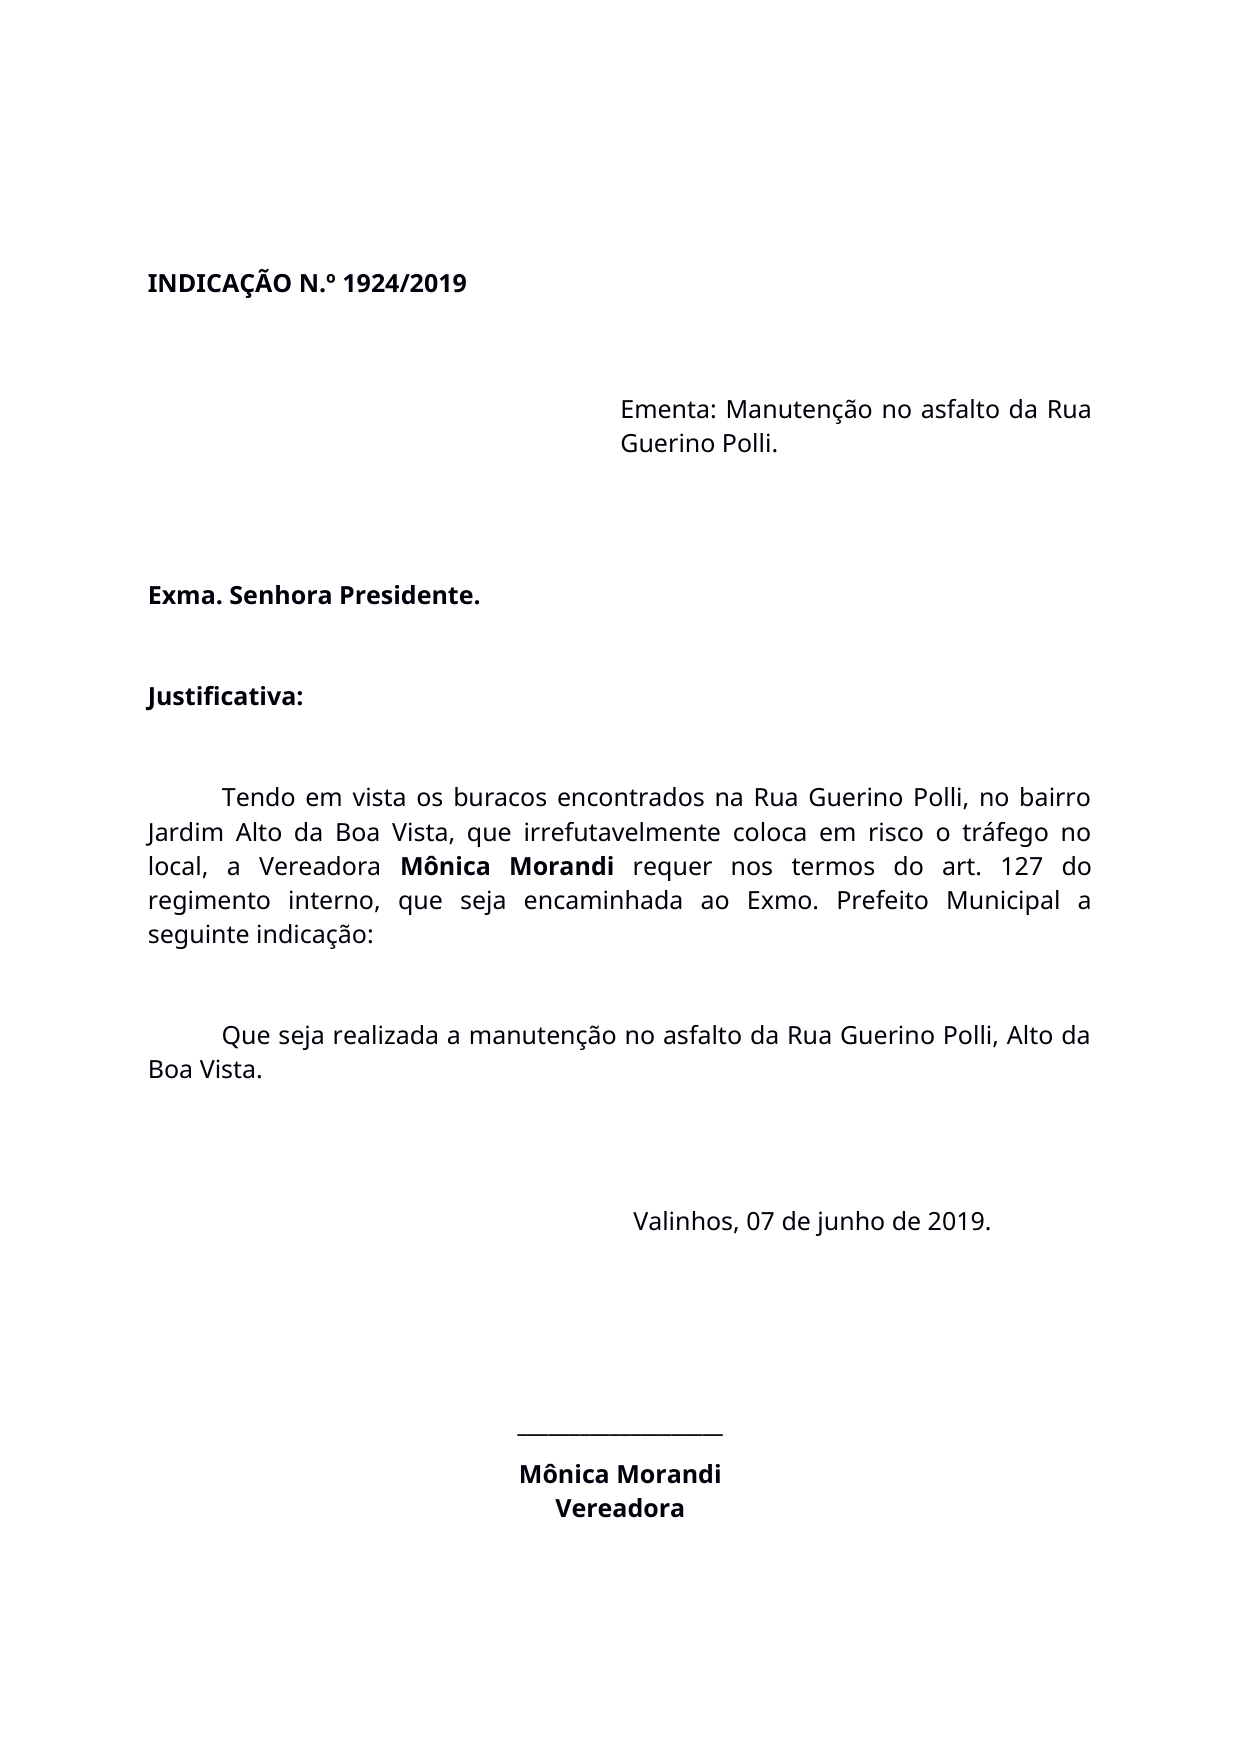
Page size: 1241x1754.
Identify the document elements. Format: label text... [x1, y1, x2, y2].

text Exma. Senhora Presidente. [148, 578, 1092, 612]
text Valinhos, 07 de junho de 2019. [620, 1203, 1092, 1238]
text Mônica Morandi [148, 1457, 1092, 1491]
text ____________________ [148, 1406, 1092, 1440]
text Vereadora [148, 1491, 1092, 1525]
text INDICAÇÃO N.º 1924/2019 [148, 266, 1092, 300]
text Justificativa: [148, 679, 1092, 713]
text Tendo em vista os buracos encontrados na Rua Guerino Polli, no bairro Jardim Alto da Boa Vista, que irrefutavelmente coloca em risco o tráfego no local, a Vereadora Mônica Morandi requer nos termos do art. 127 do regimento interno, que seja encaminhada ao Exmo. Prefeito Municipal a seguinte indicação: [148, 780, 1092, 950]
text Ementa: Manutenção no asfalto da Rua Guerino Polli. [620, 391, 1092, 459]
text Que seja realizada a manutenção no asfalto da Rua Guerino Polli, Alto da Boa Vista. [148, 1018, 1092, 1086]
